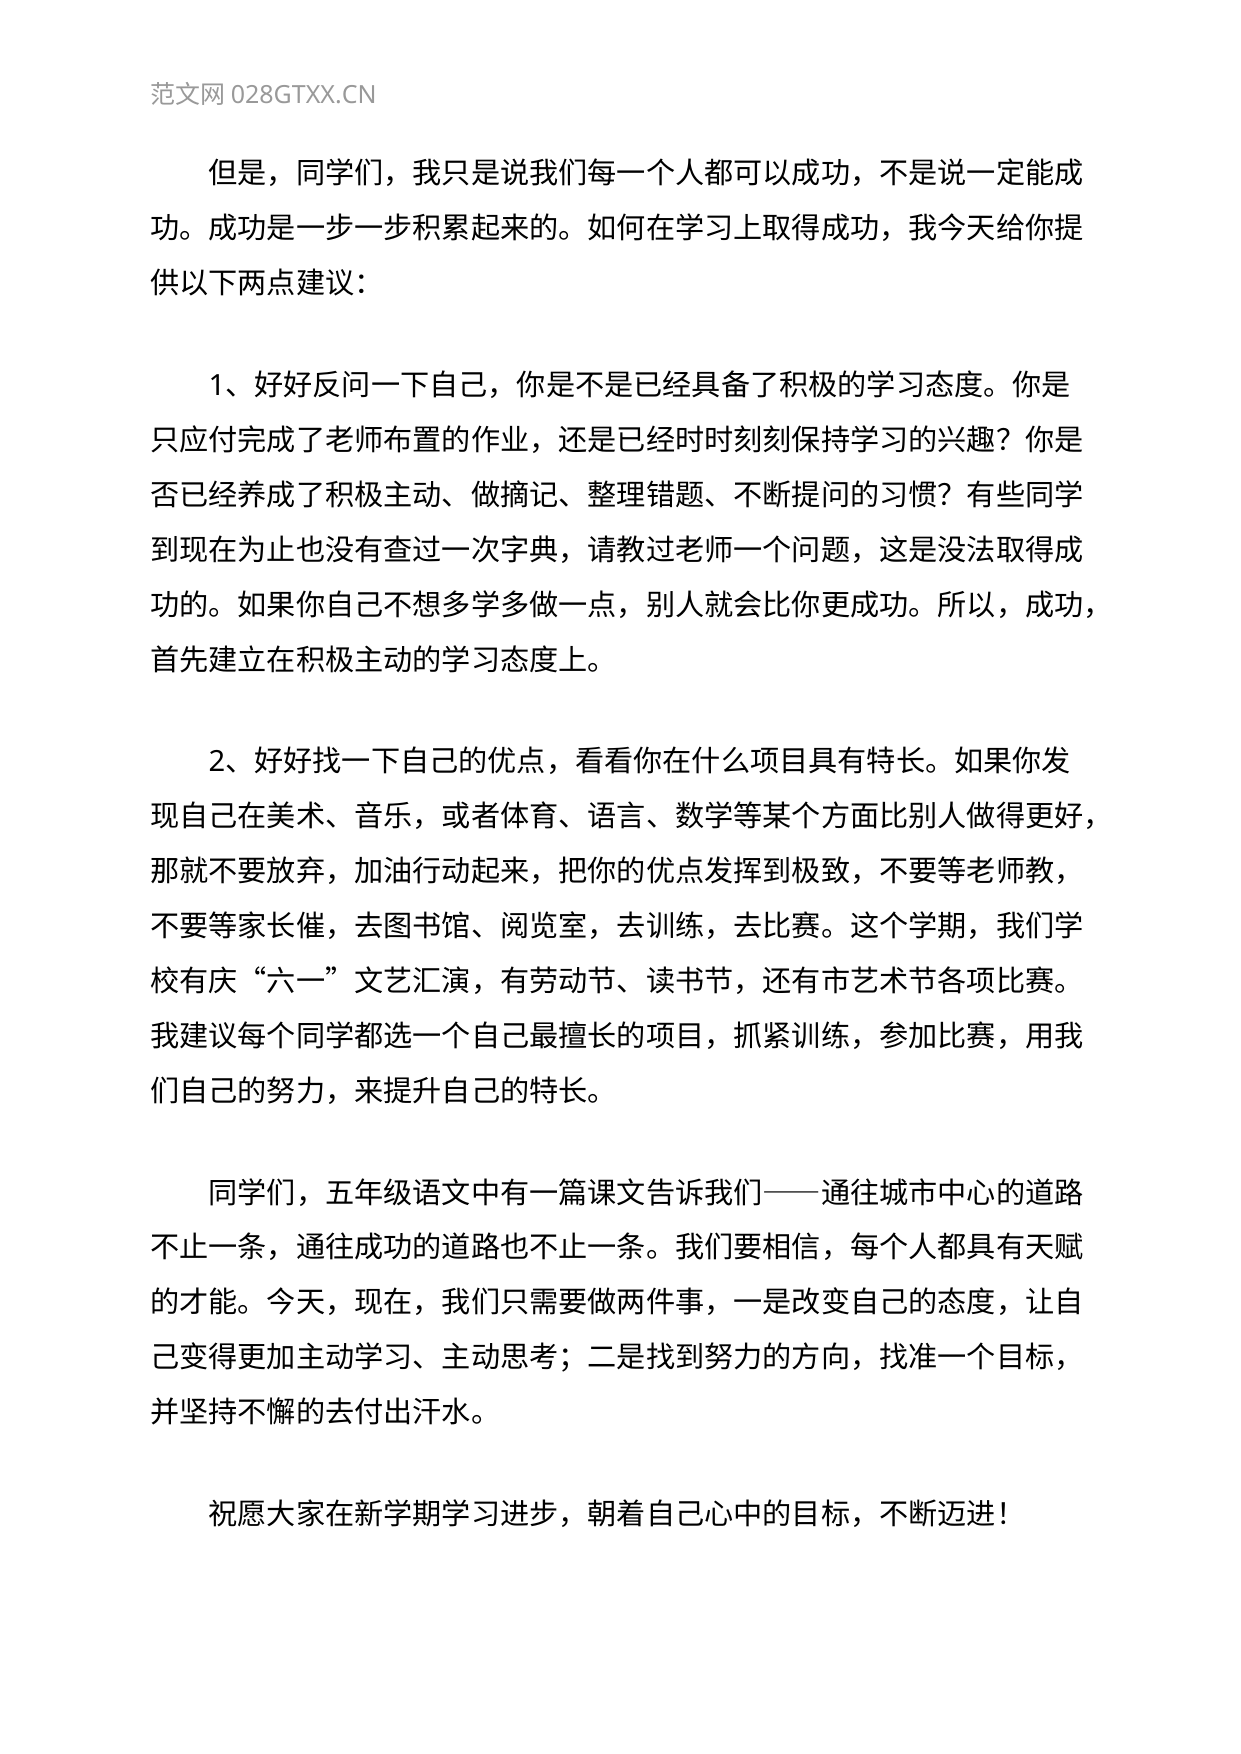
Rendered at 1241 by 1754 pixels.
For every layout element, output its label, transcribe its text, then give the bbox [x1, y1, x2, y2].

text 2、好好找一下自己的优点，看看你在什么项目具有特长。如果你发现自己在美术、音乐，或者体育、语言、数学等某个方面比别人做得更好，那就不要放弃，加油行动起来，把你的优点发挥到极致，不要等老师教，不要等家长催，去图书馆、阅览室，去训练，去比赛。这个学期，我们学校有庆“六一”文艺汇演，有劳动节、读书节，还有市艺术节各项比赛。我建议每个同学都选一个自己最擅长的项目，抓紧训练，参加比赛，用我们自己的努力，来提升自己的特长。 [150, 738, 1090, 1110]
text 但是，同学们，我只是说我们每一个人都可以成功，不是说一定能成功。成功是一步一步积累起来的。如何在学习上取得成功，我今天给你提供以下两点建议： [150, 150, 1090, 302]
text 1、好好反问一下自己，你是不是已经具备了积极的学习态度。你是只应付完成了老师布置的作业，还是已经时时刻刻保持学习的兴趣？你是否已经养成了积极主动、做摘记、整理错题、不断提问的习惯？有些同学到现在为止也没有查过一次字典，请教过老师一个问题，这是没法取得成功的。如果你自己不想多学多做一点，别人就会比你更成功。所以，成功，首先建立在积极主动的学习态度上。 [150, 362, 1090, 678]
text 同学们，五年级语文中有一篇课文告诉我们——通往城市中心的道路不止一条，通往成功的道路也不止一条。我们要相信，每个人都具有天赋的才能。今天，现在，我们只需要做两件事，一是改变自己的态度，让自己变得更加主动学习、主动思考；二是找到努力的方向，找准一个目标，并坚持不懈的去付出汗水。 [150, 1169, 1090, 1431]
text 祝愿大家在新学期学习进步，朝着自己心中的目标，不断迈进！ [150, 1491, 1090, 1533]
